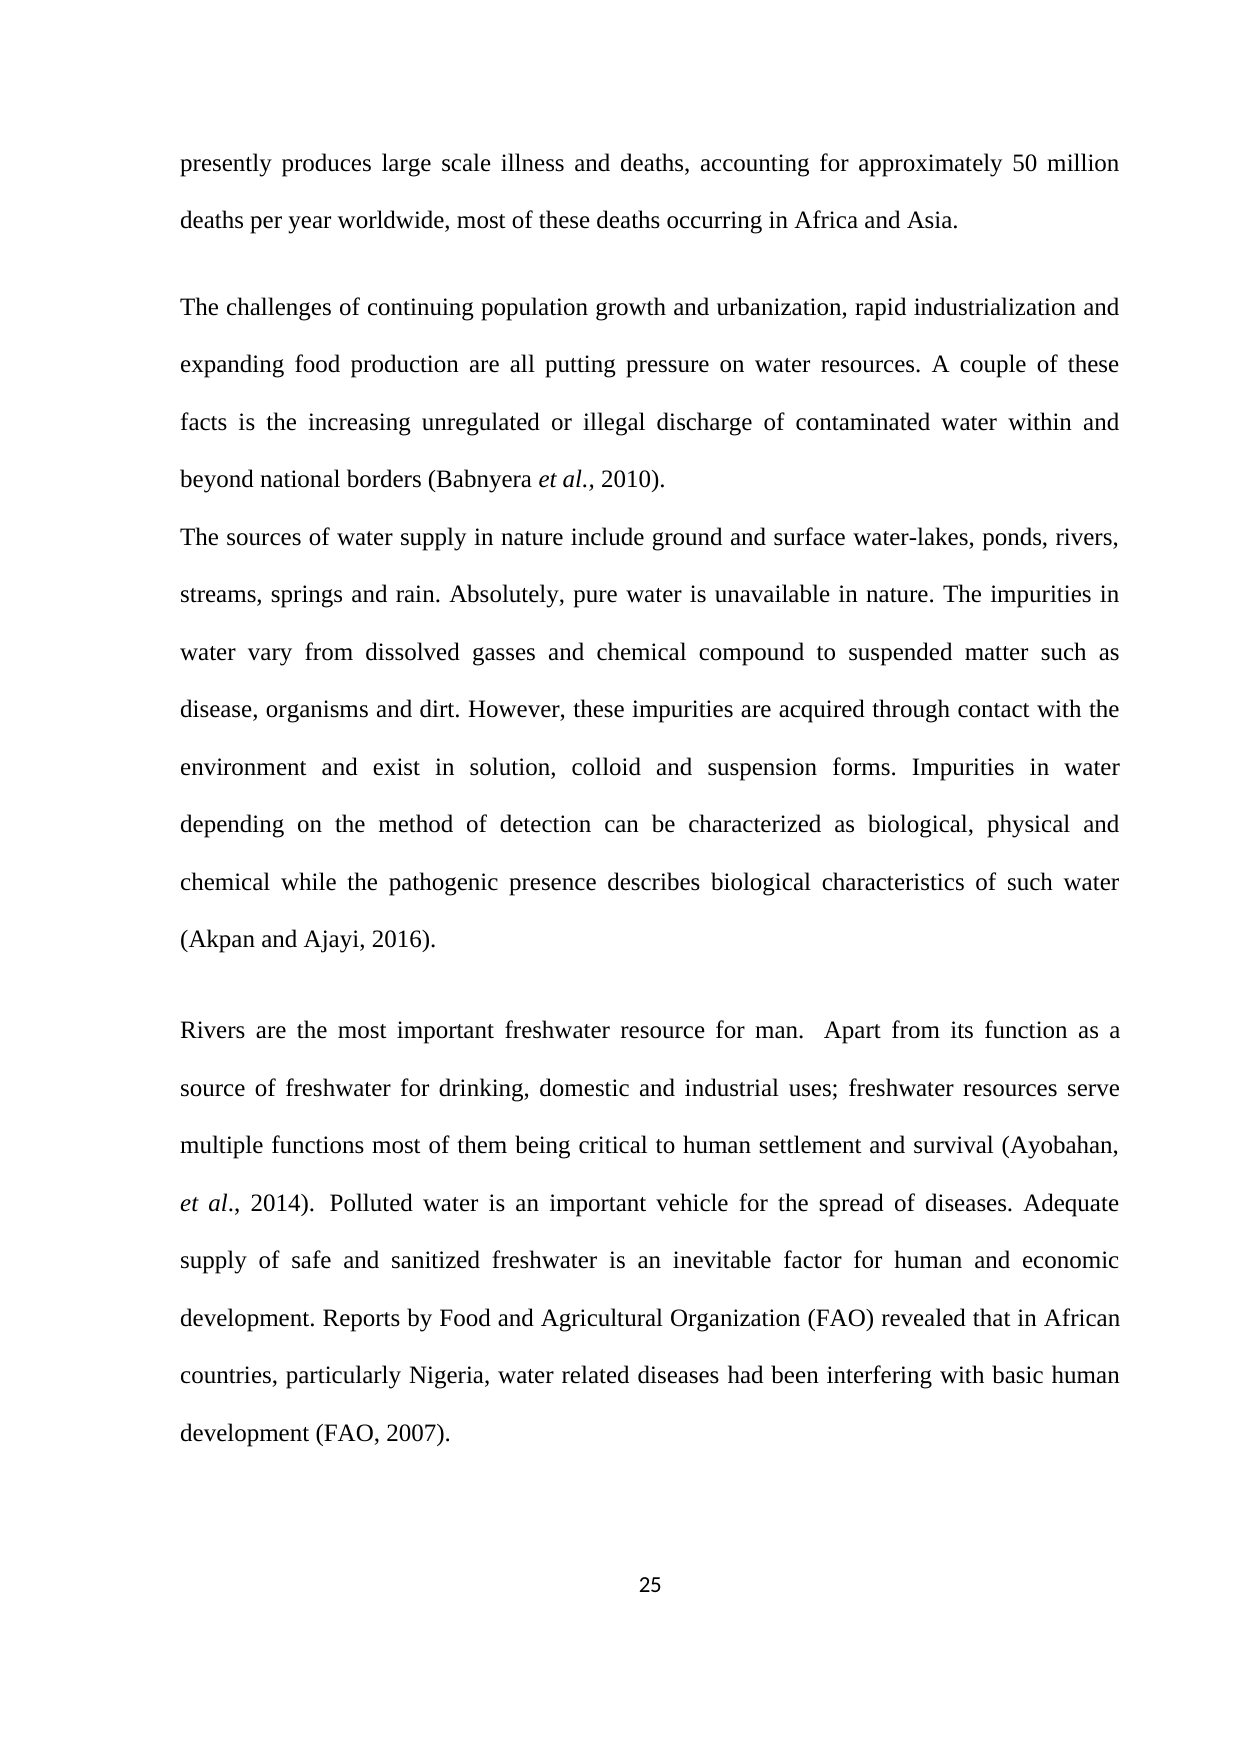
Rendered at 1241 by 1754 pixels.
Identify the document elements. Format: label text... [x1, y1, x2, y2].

text Rivers are the most important freshwater resource for man. Apart from its function as a source of freshwater for drinking, domestic and industrial uses; freshwater resources serve multiple functions most of them being critical to human settlement and survival (Ayobahan, et al., 2014). Polluted water is an important vehicle for the spread of diseases. Adequate supply of safe and sanitized freshwater is an inevitable factor for human and economic development. Reports by Food and Agricultural Organization (FAO) revealed that in African countries, particularly Nigeria, water related diseases had been interfering with basic human development (FAO, 2007). [180, 1015, 1121, 1446]
text The sources of water supply in nature include ground and surface water-lakes, ponds, rivers, streams, springs and rain. Absolutely, pure water is unavailable in nature. The impurities in water vary from dissolved gasses and chemical compound to suspended matter such as disease, organisms and dirt. However, these impurities are acquired through contact with the environment and exist in solution, colloid and suspension forms. Impurities in water depending on the method of detection can be characterized as biological, physical and chemical while the pathogenic presence describes biological characteristics of such water (Akpan and Ajayi, 2016). [180, 522, 1121, 953]
text presently produces large scale illness and deaths, accounting for approximately 50 million deaths per year worldwide, most of these deaths occurring in Africa and Asia. [180, 148, 1120, 234]
text The challenges of continuing population growth and urbanization, rapid industrialization and expanding food production are all putting pressure on water resources. A couple of these facts is the increasing unregulated or illegal discharge of contaminated water within and beyond national borders (Babnyera et al., 2010). [180, 292, 1121, 493]
